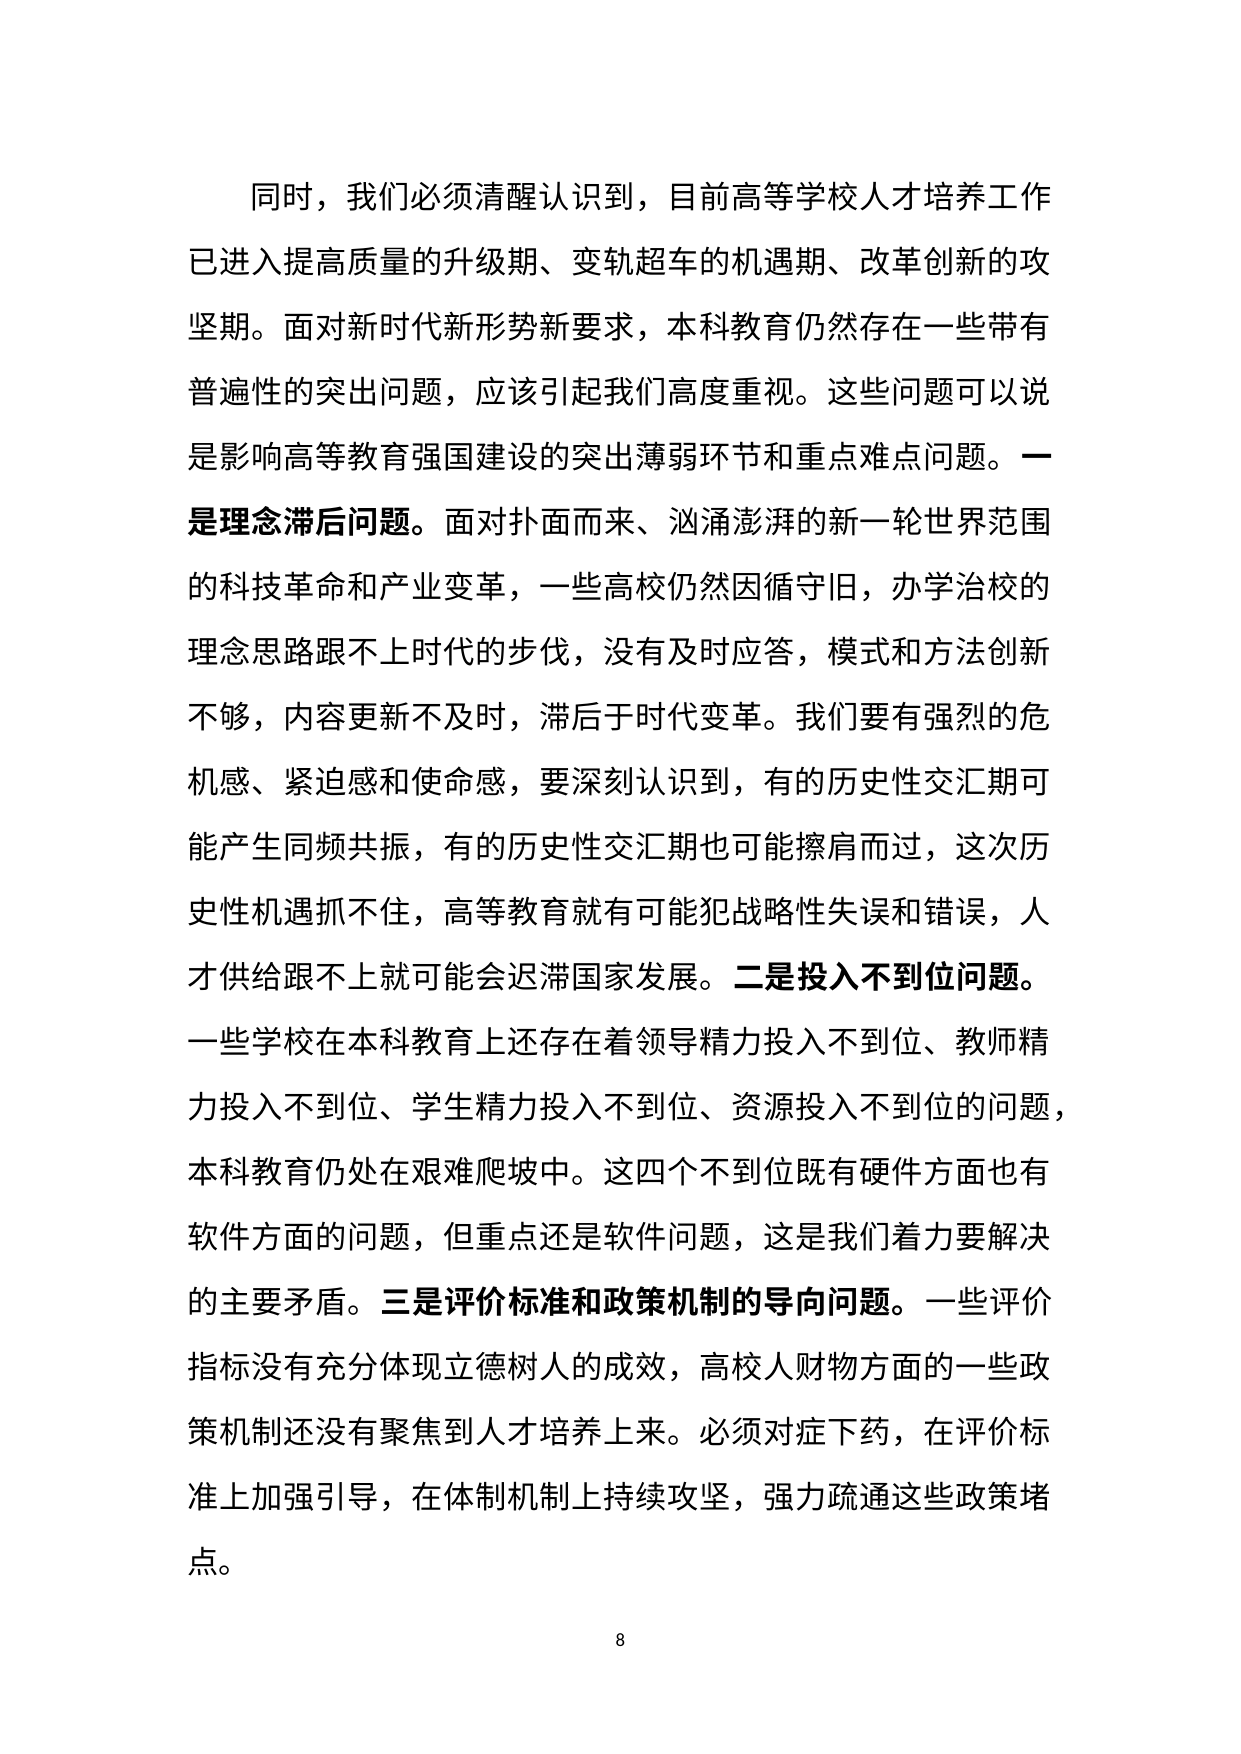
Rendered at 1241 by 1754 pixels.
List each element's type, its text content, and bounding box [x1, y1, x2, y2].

text 同时，我们必须清醒认识到，目前高等学校人才培养工作已进入提高质量的升级期、变轨超车的机遇期、改革创新的攻坚期。面对新时代新形势新要求，本科教育仍然存在一些带有普遍性的突出问题，应该引起我们高度重视。这些问题可以说是影响高等教育强国建设的突出薄弱环节和重点难点问题。一是理念滞后问题。面对扑面而来、汹涌澎湃的新一轮世界范围的科技革命和产业变革，一些高校仍然因循守旧，办学治校的理念思路跟不上时代的步伐，没有及时应答，模式和方法创新不够，内容更新不及时，滞后于时代变革。我们要有强烈的危机感、紧迫感和使命感，要深刻认识到，有的历史性交汇期可能产生同频共振，有的历史性交汇期也可能擦肩而过，这次历史性机遇抓不住，高等教育就有可能犯战略性失误和错误，人才供给跟不上就可能会迟滞国家发展。二是投入不到位问题。一些学校在本科教育上还存在着领导精力投入不到位、教师精力投入不到位、学生精力投入不到位、资源投入不到位的问题，本科教育仍处在艰难爬坡中。这四个不到位既有硬件方面也有软件方面的问题，但重点还是软件问题，这是我们着力要解决的主要矛盾。三是评价标准和政策机制的导向问题。一些评价指标没有充分体现立德树人的成效，高校人财物方面的一些政策机制还没有聚焦到人才培养上来。必须对症下药，在评价标准上加强引导，在体制机制上持续攻坚，强力疏通这些政策堵点。 [187, 162, 1053, 1592]
